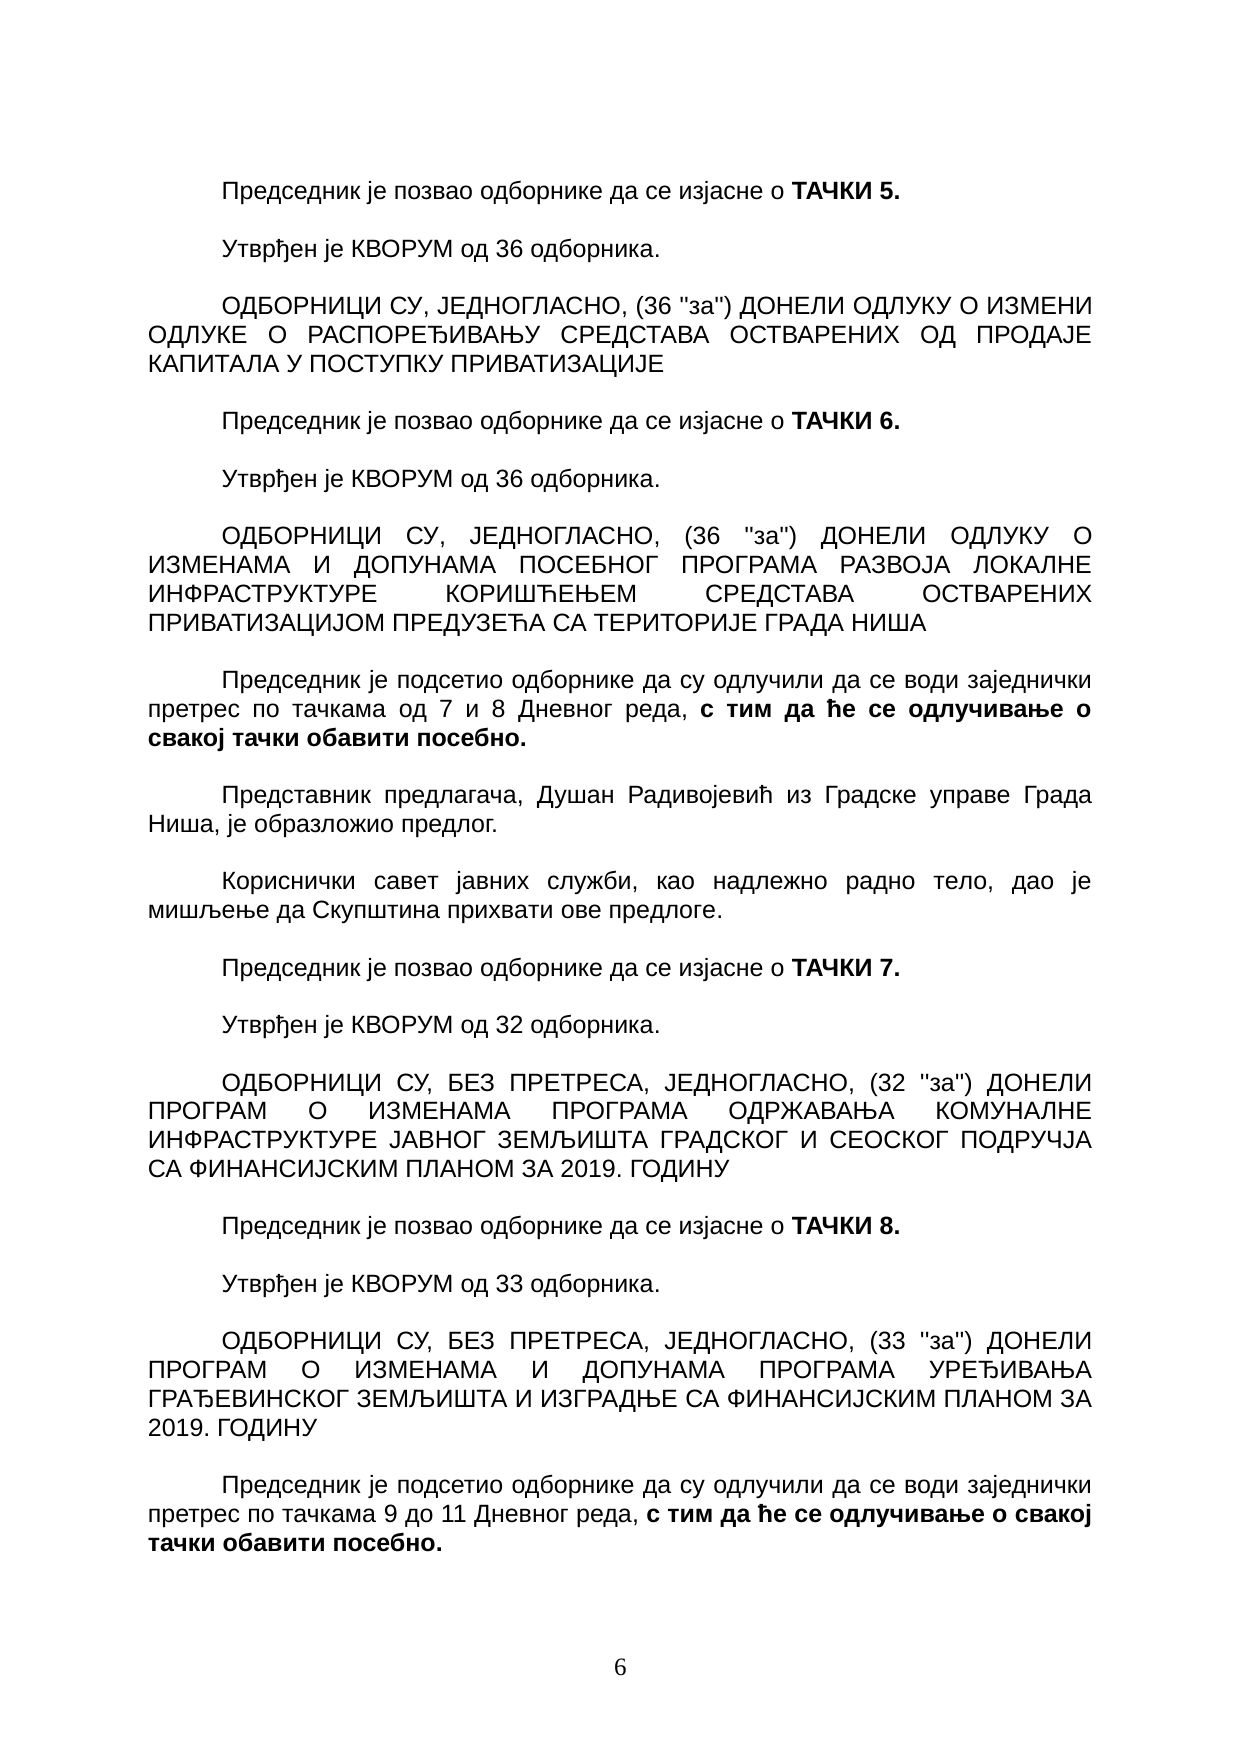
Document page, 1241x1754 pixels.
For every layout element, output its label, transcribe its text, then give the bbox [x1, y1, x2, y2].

text Председник је позвао одборнике да се изјасне о ТАЧКИ 6. [148, 406, 1093, 435]
text Председник је позвао одборнике да се изјасне о ТАЧКИ 8. [148, 1211, 1093, 1240]
text ОДБОРНИЦИ СУ, ЈЕДНОГЛАСНО, (36 ''за'') ДОНЕЛИ ОДЛУКУ О ИЗМЕНИ ОДЛУКЕ О РАСПОРЕЂИВАЊУ СРЕДСТАВА ОСТВАРЕНИХ ОД ПРОДАЈЕ КАПИТАЛА У ПОСТУПКУ ПРИВАТИЗАЦИЈЕ [148, 291, 1093, 378]
text ОДБОРНИЦИ СУ, БЕЗ ПРЕТРЕСА, ЈЕДНОГЛАСНО, (32 ''за'') ДОНЕЛИ ПРОГРАМ О ИЗМЕНАМА ПРОГРАМА ОДРЖАВАЊА КОМУНАЛНЕ ИНФРАСТРУКТУРЕ ЈАВНОГ ЗЕМЉИШТА ГРАДСКОГ И СЕОСКОГ ПОДРУЧЈА СА ФИНАНСИЈСКИМ ПЛАНОМ ЗА 2019. ГОДИНУ [148, 1068, 1093, 1183]
text ОДБОРНИЦИ СУ, ЈЕДНОГЛАСНО, (36 ''за'') ДОНЕЛИ ОДЛУКУ О ИЗМЕНАМА И ДОПУНАМА ПОСЕБНОГ ПРОГРАМА РАЗВОЈА ЛОКАЛНЕ ИНФРАСТРУКТУРЕ КОРИШЋЕЊЕМ СРЕДСТАВА ОСТВАРЕНИХ ПРИВАТИЗАЦИЈОМ ПРЕДУЗЕЋА СА ТЕРИТОРИЈЕ ГРАДА НИША [148, 521, 1093, 636]
text Утврђен је КВОРУМ од 33 одборника. [148, 1269, 1093, 1298]
text Утврђен је КВОРУМ од 36 одборника. [148, 464, 1093, 493]
text Председник је подсетио одборнике да су одлучили да се води заједнички претрес по тачкама 9 до 11 Дневног реда, с тим да ће се одлучивање о свакој тачки обавити посебно. [148, 1470, 1093, 1556]
text Кориснички савет јавних служби, као надлежно радно тело, дао је мишљење да Скупштина прихвати ове предлоге. [148, 866, 1093, 924]
text ОДБОРНИЦИ СУ, БЕЗ ПРЕТРЕСА, ЈЕДНОГЛАСНО, (33 ''за'') ДОНЕЛИ ПРОГРАМ О ИЗМЕНАМА И ДОПУНАМА ПРОГРАМА УРЕЂИВАЊА ГРАЂЕВИНСКОГ ЗЕМЉИШТА И ИЗГРАДЊЕ СА ФИНАНСИЈСКИМ ПЛАНОМ ЗА 2019. ГОДИНУ [148, 1326, 1093, 1441]
text Утврђен је КВОРУМ од 32 одборника. [148, 1010, 1093, 1039]
text Представник предлагача, Душан Радивојевић из Градске управе Града Ниша, је образложио предлог. [148, 780, 1093, 838]
text Утврђен је КВОРУМ од 36 одборника. [148, 234, 1093, 263]
text Председник је позвао одборнике да се изјасне о ТАЧКИ 7. [148, 953, 1093, 981]
text Председник је подсетио одборнике да су одлучили да се води заједнички претрес по тачкама од 7 и 8 Дневног реда, с тим да ће се одлучивање о свакој тачки обавити посебно. [148, 665, 1093, 751]
text Председник је позвао одборнике да се изјасне о ТАЧКИ 5. [148, 176, 1093, 205]
